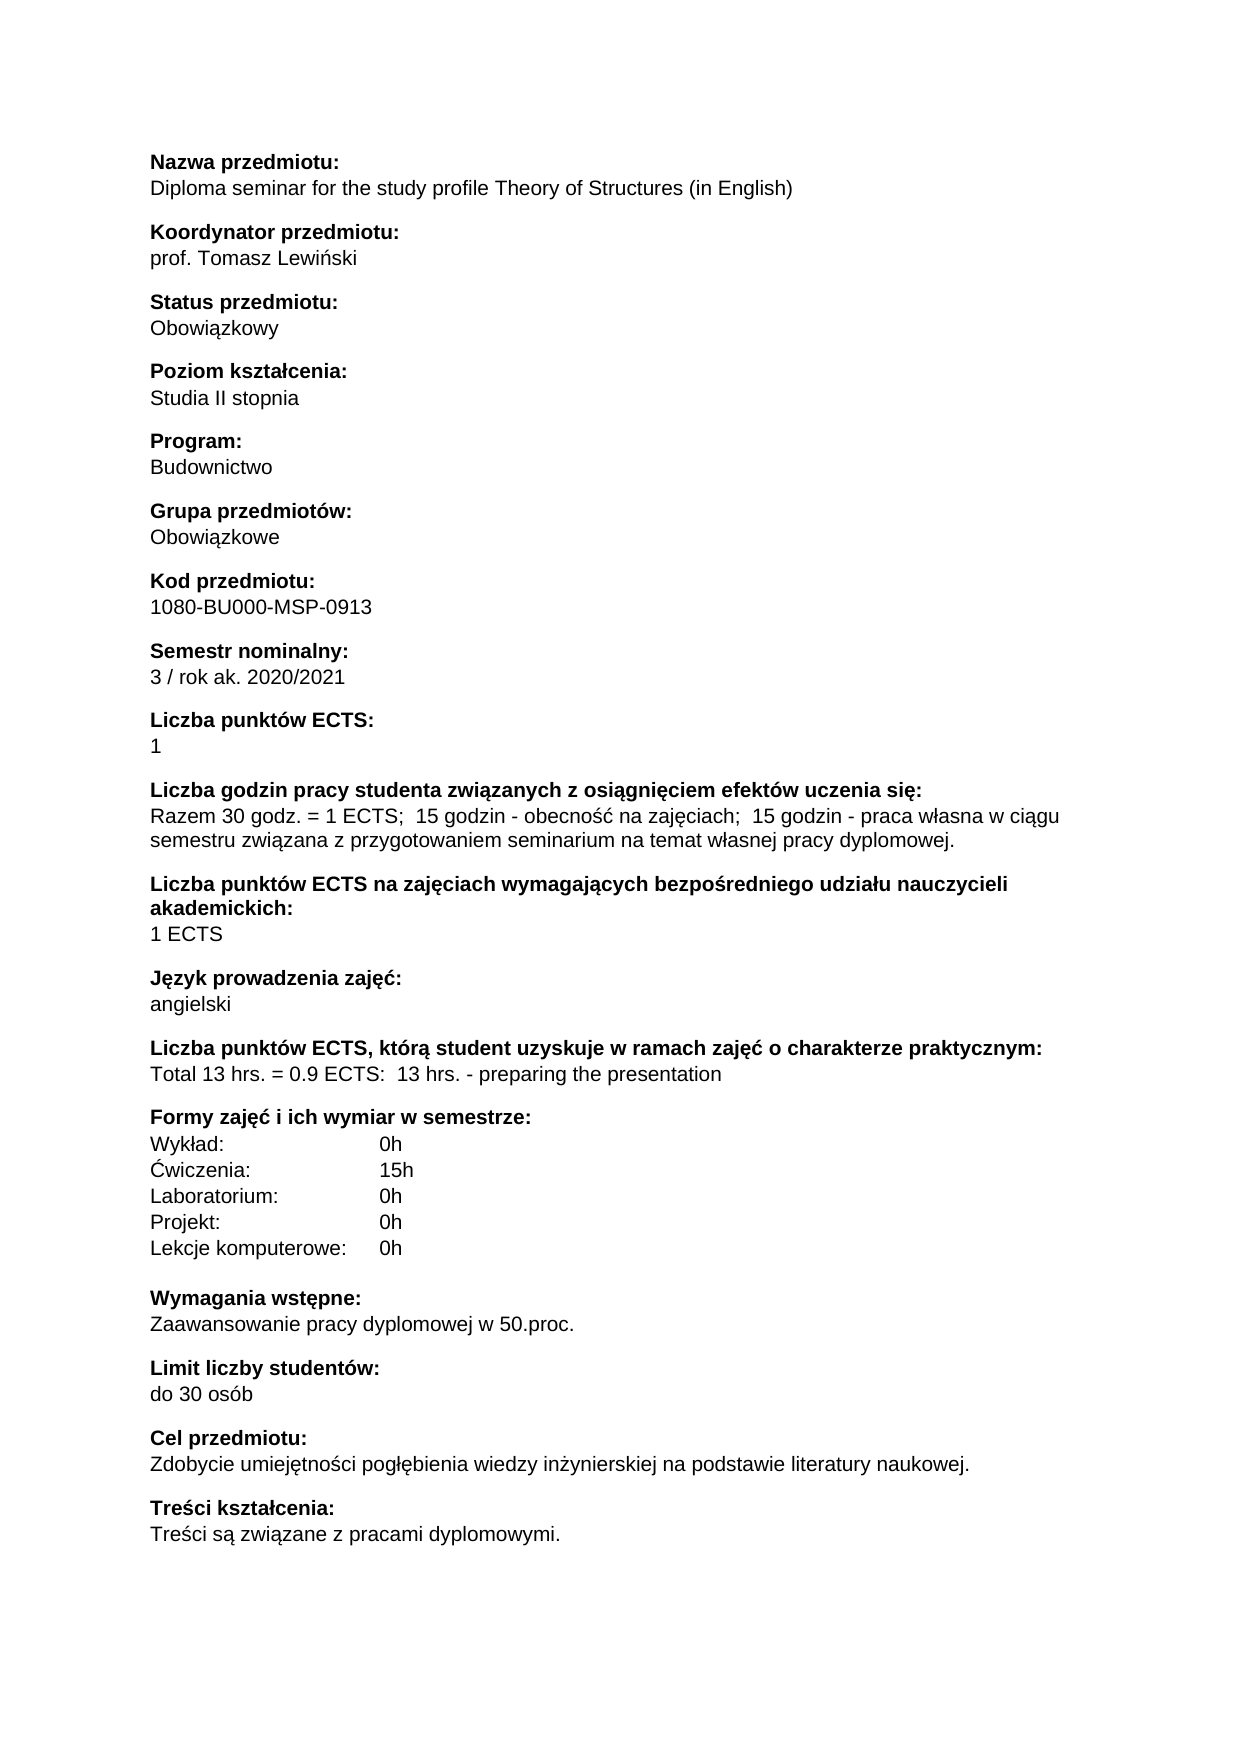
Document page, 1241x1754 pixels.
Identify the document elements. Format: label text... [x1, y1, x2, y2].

text angielski [150, 992, 1090, 1016]
text Obowiązkowe [150, 525, 1090, 549]
text Program: [150, 429, 1090, 453]
text Treści kształcenia: [150, 1495, 1090, 1519]
table_cell Ćwiczenia: [140, 1158, 367, 1182]
text Zdobycie umiejętności pogłębienia wiedzy inżynierskiej na podstawie literatury naukowej. [150, 1452, 1090, 1476]
text Koordynator przedmiotu: [150, 220, 1090, 244]
text Liczba godzin pracy studenta związanych z osiągnięciem efektów uczenia się: [150, 778, 1090, 802]
text Semestr nominalny: [150, 638, 1090, 662]
text Liczba punktów ECTS na zajęciach wymagających bezpośredniego udziału nauczycieli akademickich: [150, 872, 1090, 920]
table_cell 15h [369, 1156, 597, 1182]
text Grupa przedmiotów: [150, 499, 1090, 523]
table_cell Projekt: [140, 1210, 367, 1234]
table_cell 0h [369, 1234, 597, 1260]
text Status przedmiotu: [150, 289, 1090, 313]
text 1080-BU000-MSP-0913 [150, 595, 1090, 619]
text Total 13 hrs. = 0.9 ECTS: 13 hrs. - preparing the presentation [150, 1061, 1090, 1085]
text Studia II stopnia [150, 385, 1090, 409]
text prof. Tomasz Lewiński [150, 246, 1090, 270]
text Obowiązkowy [150, 316, 1090, 339]
text Razem 30 godz. = 1 ECTS; 15 godzin - obecność na zajęciach; 15 godzin - praca własna w ciągu semestru związana z przygotowaniem seminarium na temat własnej pracy dyplomowej. [150, 804, 1090, 852]
text Cel przedmiotu: [150, 1426, 1090, 1449]
table_header Wykład: [140, 1132, 367, 1156]
text 3 / rok ak. 2020/2021 [150, 664, 1090, 688]
text Kod przedmiotu: [150, 569, 1090, 593]
text Liczba punktów ECTS: [150, 708, 1090, 732]
text Budownictwo [150, 455, 1090, 479]
table_cell 0h [369, 1182, 597, 1208]
text Język prowadzenia zajęć: [150, 966, 1090, 989]
text Diploma seminar for the study profile Theory of Structures (in English) [150, 176, 1090, 200]
text Limit liczby studentów: [150, 1356, 1090, 1380]
text Treści są związane z pracami dyplomowymi. [150, 1521, 1090, 1545]
table_header 0h [369, 1132, 597, 1156]
table_cell Laboratorium: [140, 1184, 367, 1208]
text Nazwa przedmiotu: [150, 150, 1090, 174]
text Formy zajęć i ich wymiar w semestrze: [150, 1105, 1090, 1129]
table_cell Lekcje komputerowe: [140, 1236, 367, 1260]
text do 30 osób [150, 1382, 1090, 1406]
text 1 ECTS [150, 922, 1090, 946]
text 1 [150, 734, 1090, 758]
text Poziom kształcenia: [150, 359, 1090, 383]
text Wymagania wstępne: [150, 1286, 1090, 1310]
text Liczba punktów ECTS, którą student uzyskuje w ramach zajęć o charakterze praktycznym: [150, 1035, 1090, 1059]
text Zaawansowanie pracy dyplomowej w 50.proc. [150, 1312, 1090, 1336]
table_cell 0h [369, 1208, 597, 1234]
